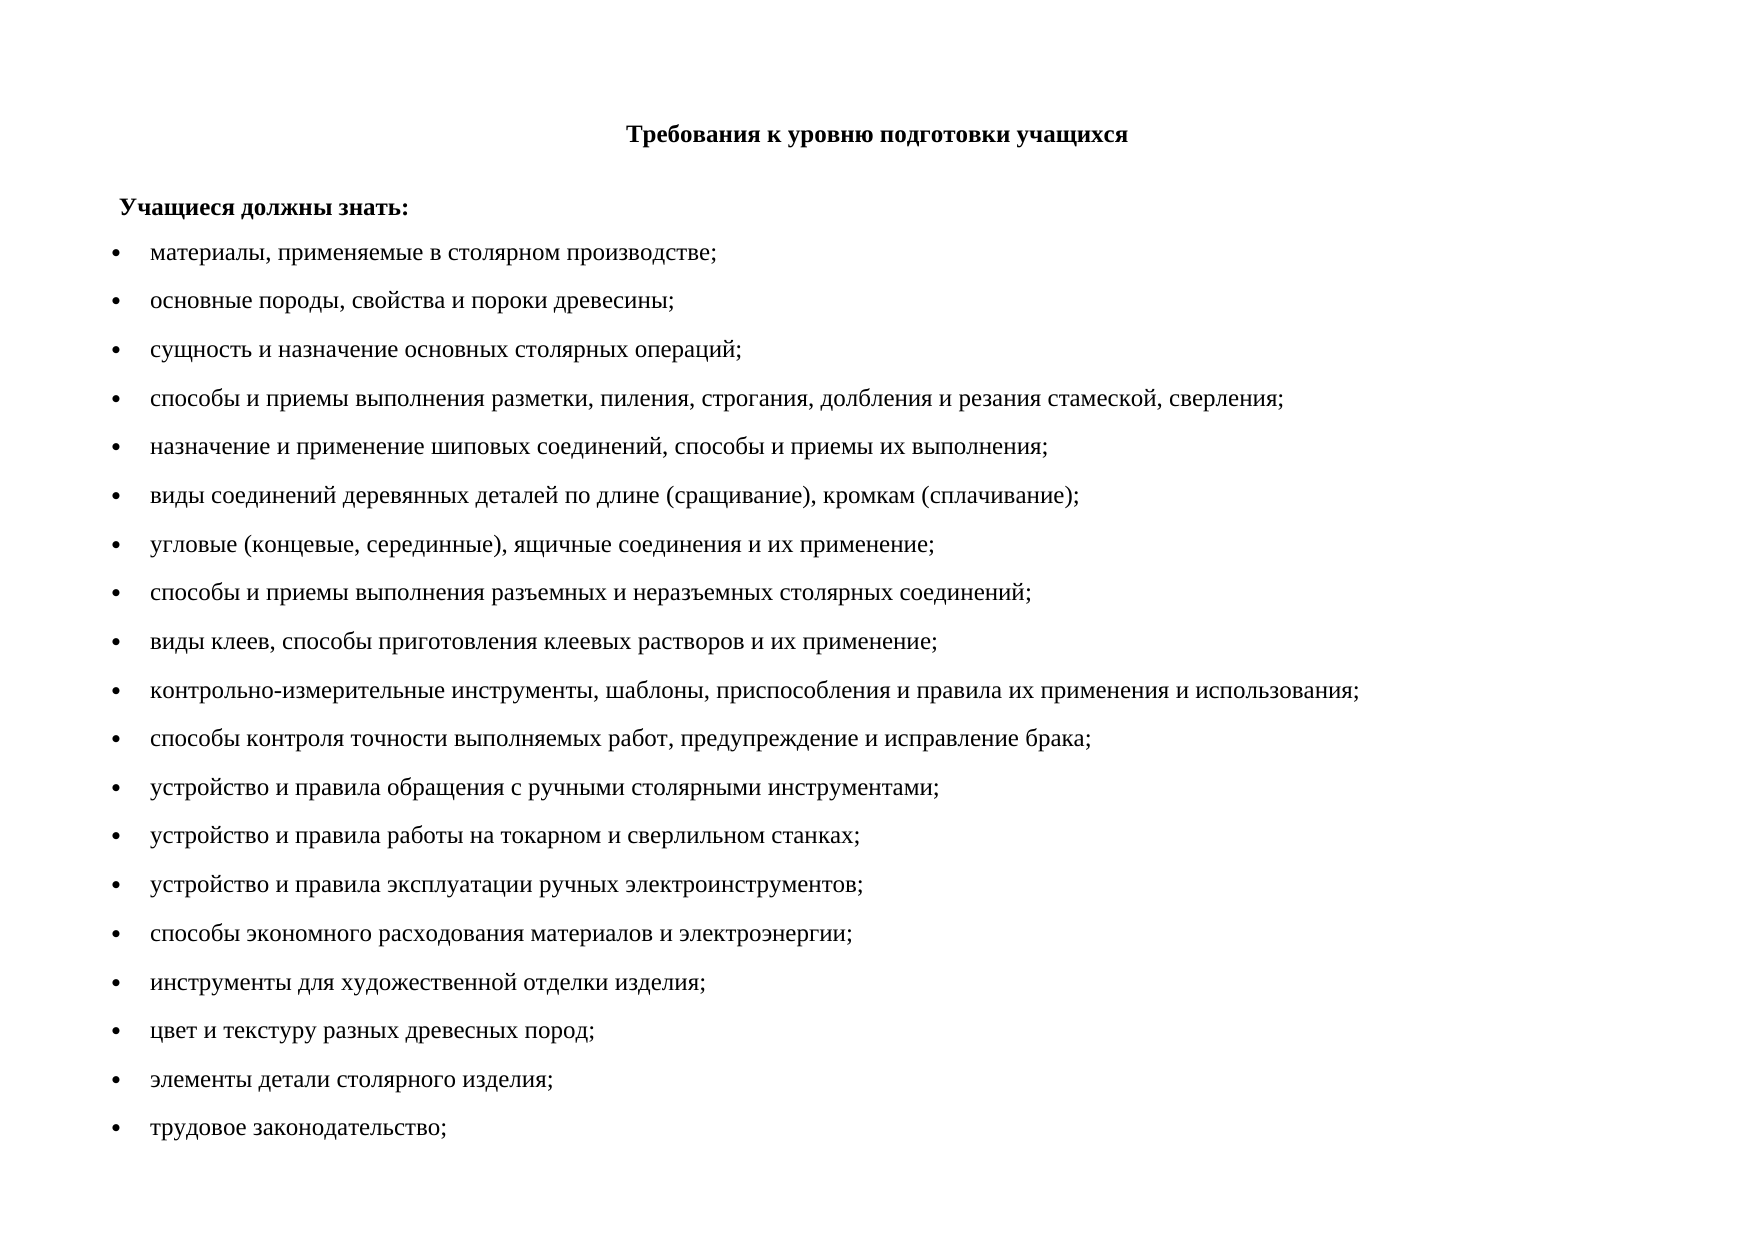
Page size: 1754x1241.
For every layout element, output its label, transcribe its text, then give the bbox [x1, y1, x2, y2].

list основные породы, свойства и пороки древесины; [112, 286, 1679, 314]
list виды клеев, способы приготовления клеевых растворов и их применение; [112, 626, 1679, 655]
list устройство и правила обращения с ручными столярными инструментами; [112, 772, 1679, 801]
list сущность и назначение основных столярных операций; [112, 334, 1679, 363]
list способы и приемы выполнения разъемных и неразъемных столярных соединений; [112, 577, 1679, 606]
text Учащиеся должны знать: [75, 164, 1679, 221]
list контрольно-измерительные инструменты, шаблоны, приспособления и правила их применения и использования; [112, 675, 1679, 703]
list трудовое законодательство; [112, 1112, 1679, 1141]
list цвет и текстуру разных древесных пород; [112, 1015, 1679, 1044]
list способы экономного расходования материалов и электроэнергии; [112, 918, 1679, 947]
list устройство и правила работы на токарном и сверлильном станках; [112, 821, 1679, 849]
list виды соединений деревянных деталей по длине (сращивание), кромкам (сплачивание); [112, 480, 1679, 509]
list способы контроля точности выполняемых работ, предупреждение и исправление брака; [112, 723, 1679, 752]
list материалы, применяемые в столярном производстве; [112, 237, 1679, 266]
list элементы детали столярного изделия; [112, 1064, 1679, 1093]
list угловые (концевые, серединные), ящичные соединения и их применение; [112, 529, 1679, 557]
list способы и приемы выполнения разметки, пиления, строгания, долбления и резания стамеской, сверления; [112, 383, 1679, 412]
list инструменты для художественной отделки изделия; [112, 967, 1679, 995]
list назначение и применение шиповых соединений, способы и приемы их выполнения; [112, 431, 1679, 460]
text Требования к уровню подготовки учащихся [75, 119, 1679, 148]
list устройство и правила эксплуатации ручных электроинструментов; [112, 869, 1679, 898]
